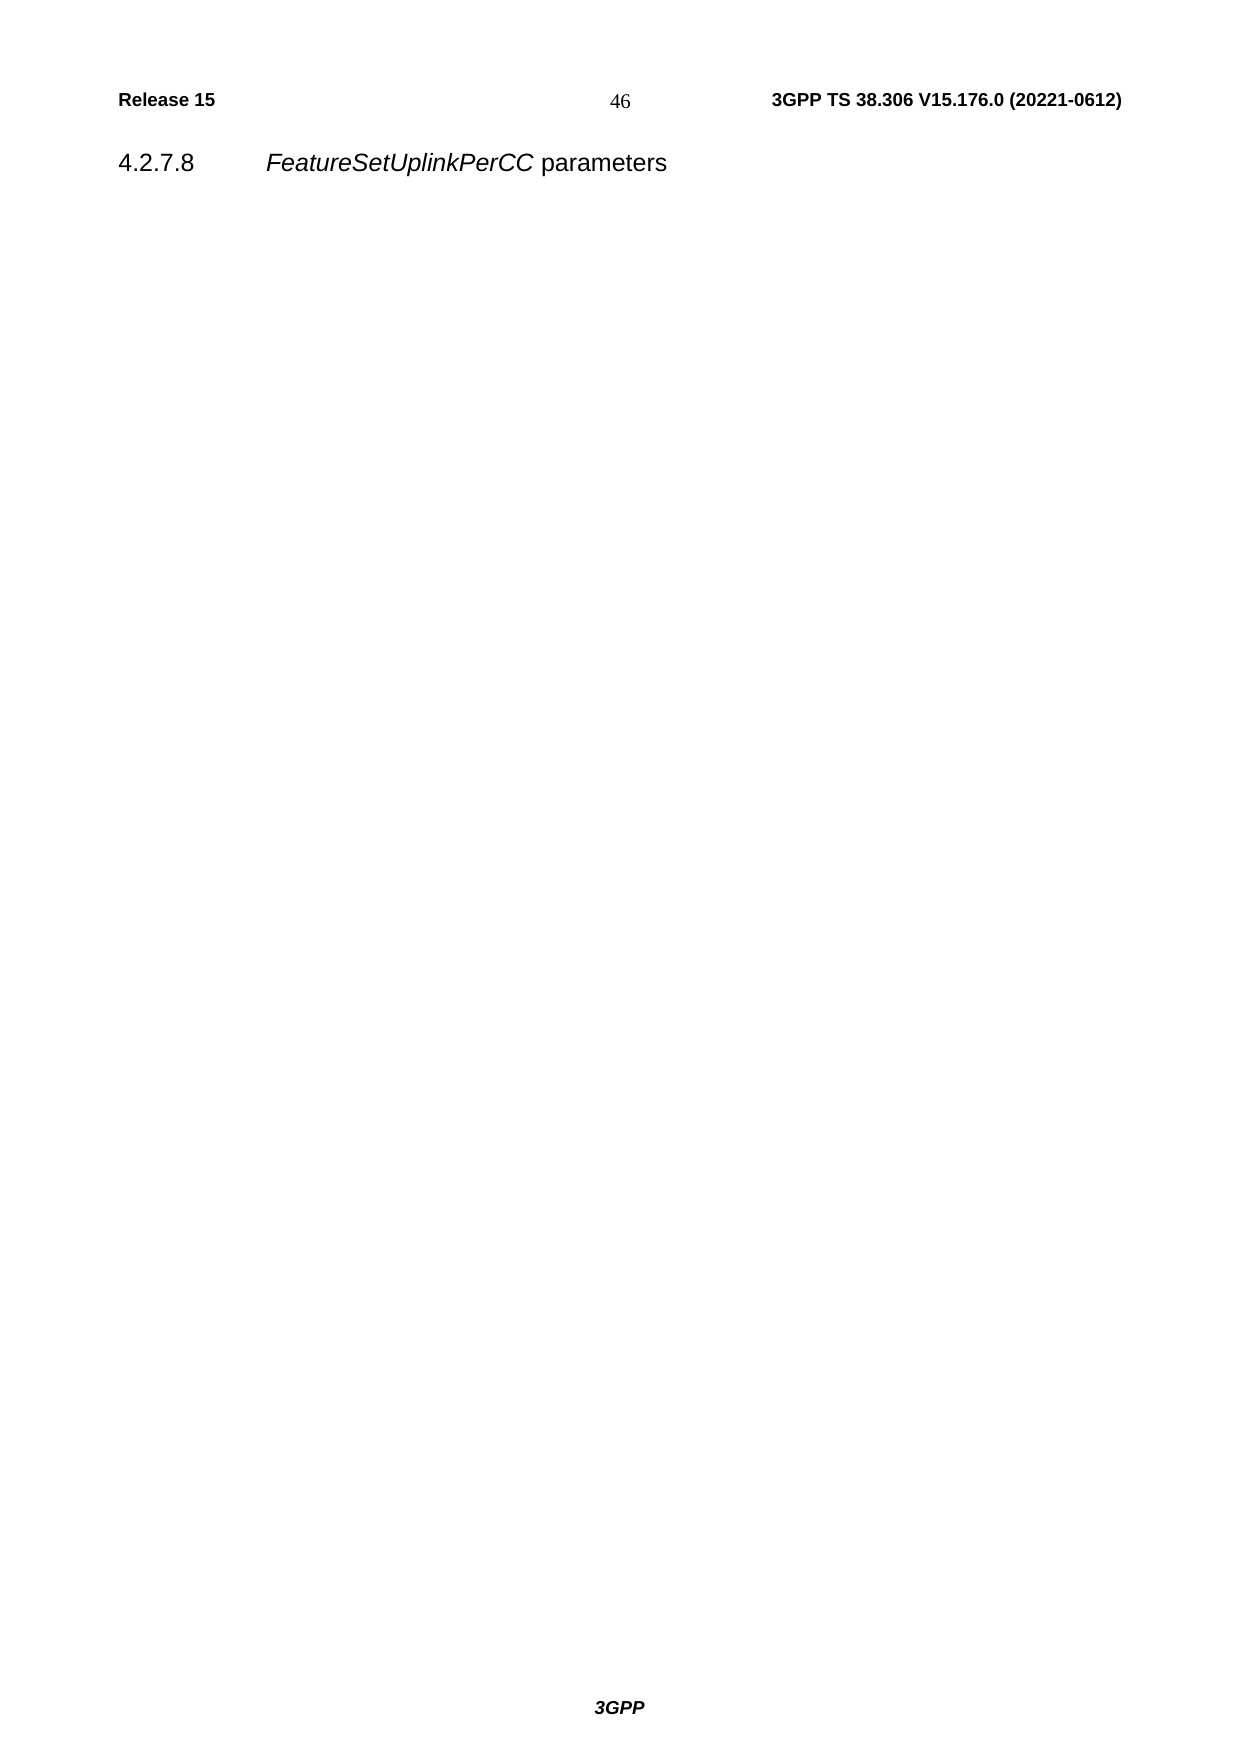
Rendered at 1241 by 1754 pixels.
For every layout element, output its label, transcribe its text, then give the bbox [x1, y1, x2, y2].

subtitle 4.2.7.8 FeatureSetUplinkPerCC parameters [118, 147, 1122, 176]
